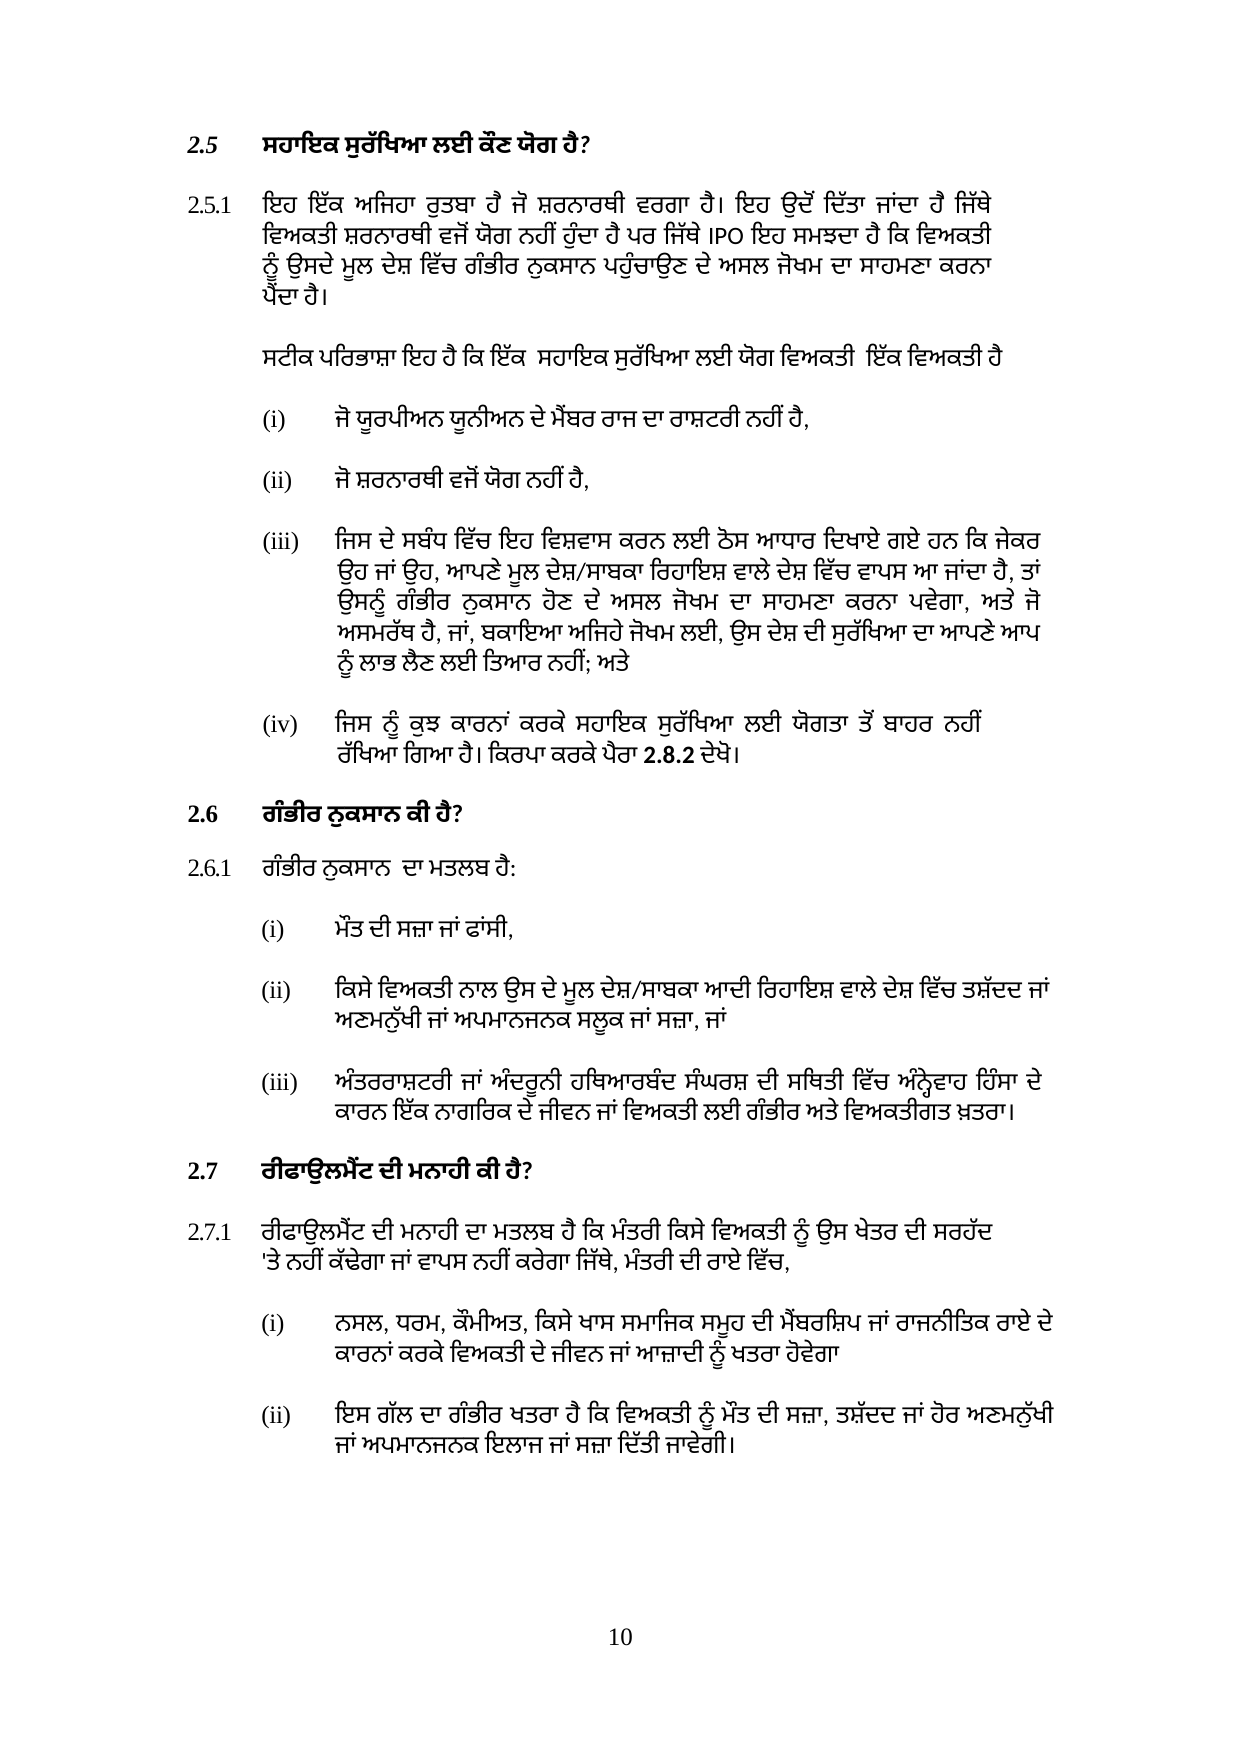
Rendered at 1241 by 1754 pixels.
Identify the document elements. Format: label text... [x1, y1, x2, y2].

list ਨਸਲ, ਧਰਮ, ਕੌਮੀਅਤ, ਕਿਸੇ ਖਾਸ ਸਮਾਜਿਕ ਸਮੂਹ ਦੀ ਮੈਂਬਰਸ਼ਿਪ ਜਾਂ ਰਾਜਨੀਤਿਕ ਰਾਏ ਦੇ ਕਾਰਨਾਂ ਕਰਕੇ ਵਿਅਕਤੀ ਦੇ ਜੀਵਨ ਜਾਂ ਆਜ਼ਾਦੀ ਨੂੰ ਖਤਰਾ ਹੋਵੇਗਾ [261, 1307, 1053, 1368]
subtitle ਗੰਭੀਰ ਨੁਕਸਾਨ ਕੀ ਹੈ? [187, 798, 1107, 828]
list ਜਿਸ ਨੂੰ ਕੁਝ ਕਾਰਨਾਂ ਕਰਕੇ ਸਹਾਇਕ ਸੁਰੱਖਿਆ ਲਈ ਯੋਗਤਾ ਤੋਂ ਬਾਹਰ ਨਹੀਂ ਰੱਖਿਆ ਗਿਆ ਹੈ। ਕਿਰਪਾ ਕਰਕੇ ਪੈਰਾ 2.8.2 ਦੇਖੋ। [262, 708, 981, 769]
list ਇਹ ਇੱਕ ਅਜਿਹਾ ਰੁਤਬਾ ਹੈ ਜੋ ਸ਼ਰਨਾਰਥੀ ਵਰਗਾ ਹੈ। ਇਹ ਉਦੋਂ ਦਿੱਤਾ ਜਾਂਦਾ ਹੈ ਜਿੱਥੇ ਵਿਅਕਤੀ ਸ਼ਰਨਾਰਥੀ ਵਜੋਂ ਯੋਗ ਨਹੀਂ ਹੁੰਦਾ ਹੈ ਪਰ ਜਿੱਥੇ IPO ਇਹ ਸਮਝਦਾ ਹੈ ਕਿ ਵਿਅਕਤੀ ਨੂੰ ਉਸਦੇ ਮੂਲ ਦੇਸ਼ ਵਿੱਚ ਗੰਭੀਰ ਨੁਕਸਾਨ ਪਹੁੰਚਾਉਣ ਦੇ ਅਸਲ ਜੋਖਮ ਦਾ ਸਾਹਮਣਾ ਕਰਨਾ ਪੈਂਦਾ ਹੈ। [187, 189, 991, 312]
list ਮੌਤ ਦੀ ਸਜ਼ਾ ਜਾਂ ਫਾਂਸੀ, [261, 913, 1107, 944]
list ਕਿਸੇ ਵਿਅਕਤੀ ਨਾਲ ਉਸ ਦੇ ਮੂਲ ਦੇਸ਼/ਸਾਬਕਾ ਆਦੀ ਰਿਹਾਇਸ਼ ਵਾਲੇ ਦੇਸ਼ ਵਿੱਚ ਤਸ਼ੱਦਦ ਜਾਂ ਅਣਮਨੁੱਖੀ ਜਾਂ ਅਪਮਾਨਜਨਕ ਸਲੂਕ ਜਾਂ ਸਜ਼ਾ, ਜਾਂ [261, 974, 1050, 1035]
list ਗੰਭੀਰ ਨੁਕਸਾਨ ਦਾ ਮਤਲਬ ਹੈ: [187, 852, 1107, 883]
list ਜੋ ਸ਼ਰਨਾਰਥੀ ਵਜੋਂ ਯੋਗ ਨਹੀਂ ਹੈ, [262, 464, 1107, 495]
list ਅੰਤਰਰਾਸ਼ਟਰੀ ਜਾਂ ਅੰਦਰੂਨੀ ਹਥਿਆਰਬੰਦ ਸੰਘਰਸ਼ ਦੀ ਸਥਿਤੀ ਵਿੱਚ ਅੰਨ੍ਹੇਵਾਹ ਹਿੰਸਾ ਦੇ ਕਾਰਨ ਇੱਕ ਨਾਗਰਿਕ ਦੇ ਜੀਵਨ ਜਾਂ ਵਿਅਕਤੀ ਲਈ ਗੰਭੀਰ ਅਤੇ ਵਿਅਕਤੀਗਤ ਖ਼ਤਰਾ। [261, 1066, 1042, 1127]
list ਇਸ ਗੱਲ ਦਾ ਗੰਭੀਰ ਖਤਰਾ ਹੈ ਕਿ ਵਿਅਕਤੀ ਨੂੰ ਮੌਤ ਦੀ ਸਜ਼ਾ, ਤਸ਼ੱਦਦ ਜਾਂ ਹੋਰ ਅਣਮਨੁੱਖੀ ਜਾਂ ਅਪਮਾਨਜਨਕ ਇਲਾਜ ਜਾਂ ਸਜ਼ਾ ਦਿੱਤੀ ਜਾਵੇਗੀ। [261, 1399, 1053, 1460]
list ਜੋ ਯੂਰਪੀਅਨ ਯੂਨੀਅਨ ਦੇ ਮੈਂਬਰ ਰਾਜ ਦਾ ਰਾਸ਼ਟਰੀ ਨਹੀਂ ਹੈ, [262, 403, 1107, 434]
text ਸਟੀਕ ਪਰਿਭਾਸ਼ਾ ਇਹ ਹੈ ਕਿ ਇੱਕ ਸਹਾਇਕ ਸੁਰੱਖਿਆ ਲਈ ਯੋਗ ਵਿਅਕਤੀ ਇੱਕ ਵਿਅਕਤੀ ਹੈ [262, 342, 1018, 373]
list ਜਿਸ ਦੇ ਸਬੰਧ ਵਿੱਚ ਇਹ ਵਿਸ਼ਵਾਸ ਕਰਨ ਲਈ ਠੋਸ ਆਧਾਰ ਦਿਖਾਏ ਗਏ ਹਨ ਕਿ ਜੇਕਰ ਉਹ ਜਾਂ ਉਹ, ਆਪਣੇ ਮੂਲ ਦੇਸ਼/ਸਾਬਕਾ ਰਿਹਾਇਸ਼ ਵਾਲੇ ਦੇਸ਼ ਵਿੱਚ ਵਾਪਸ ਆ ਜਾਂਦਾ ਹੈ, ਤਾਂ ਉਸਨੂੰ ਗੰਭੀਰ ਨੁਕਸਾਨ ਹੋਣ ਦੇ ਅਸਲ ਜੋਖਮ ਦਾ ਸਾਹਮਣਾ ਕਰਨਾ ਪਵੇਗਾ, ਅਤੇ ਜੋ ਅਸਮਰੱਥ ਹੈ, ਜਾਂ, ਬਕਾਇਆ ਅਜਿਹੇ ਜੋਖਮ ਲਈ, ਉਸ ਦੇਸ਼ ਦੀ ਸੁਰੱਖਿਆ ਦਾ ਆਪਣੇ ਆਪ ਨੂੰ ਲਾਭ ਲੈਣ ਲਈ ਤਿਆਰ ਨਹੀਂ; ਅਤੇ [262, 525, 1041, 678]
list ਰੀਫਾਉਲਮੈਂਟ ਦੀ ਮਨਾਹੀ ਦਾ ਮਤਲਬ ਹੈ ਕਿ ਮੰਤਰੀ ਕਿਸੇ ਵਿਅਕਤੀ ਨੂੰ ਉਸ ਖੇਤਰ ਦੀ ਸਰਹੱਦ 'ਤੇ ਨਹੀਂ ਕੱਢੇਗਾ ਜਾਂ ਵਾਪਸ ਨਹੀਂ ਕਰੇਗਾ ਜਿੱਥੇ, ਮੰਤਰੀ ਦੀ ਰਾਏ ਵਿੱਚ, [187, 1216, 992, 1277]
subtitle ਸਹਾਇਕ ਸੁਰੱਖਿਆ ਲਈ ਕੌਣ ਯੋਗ ਹੈ? [187, 129, 1107, 159]
subtitle ਰੀਫਾਉਲਮੈਂਟ ਦੀ ਮਨਾਹੀ ਕੀ ਹੈ? [187, 1155, 1107, 1186]
